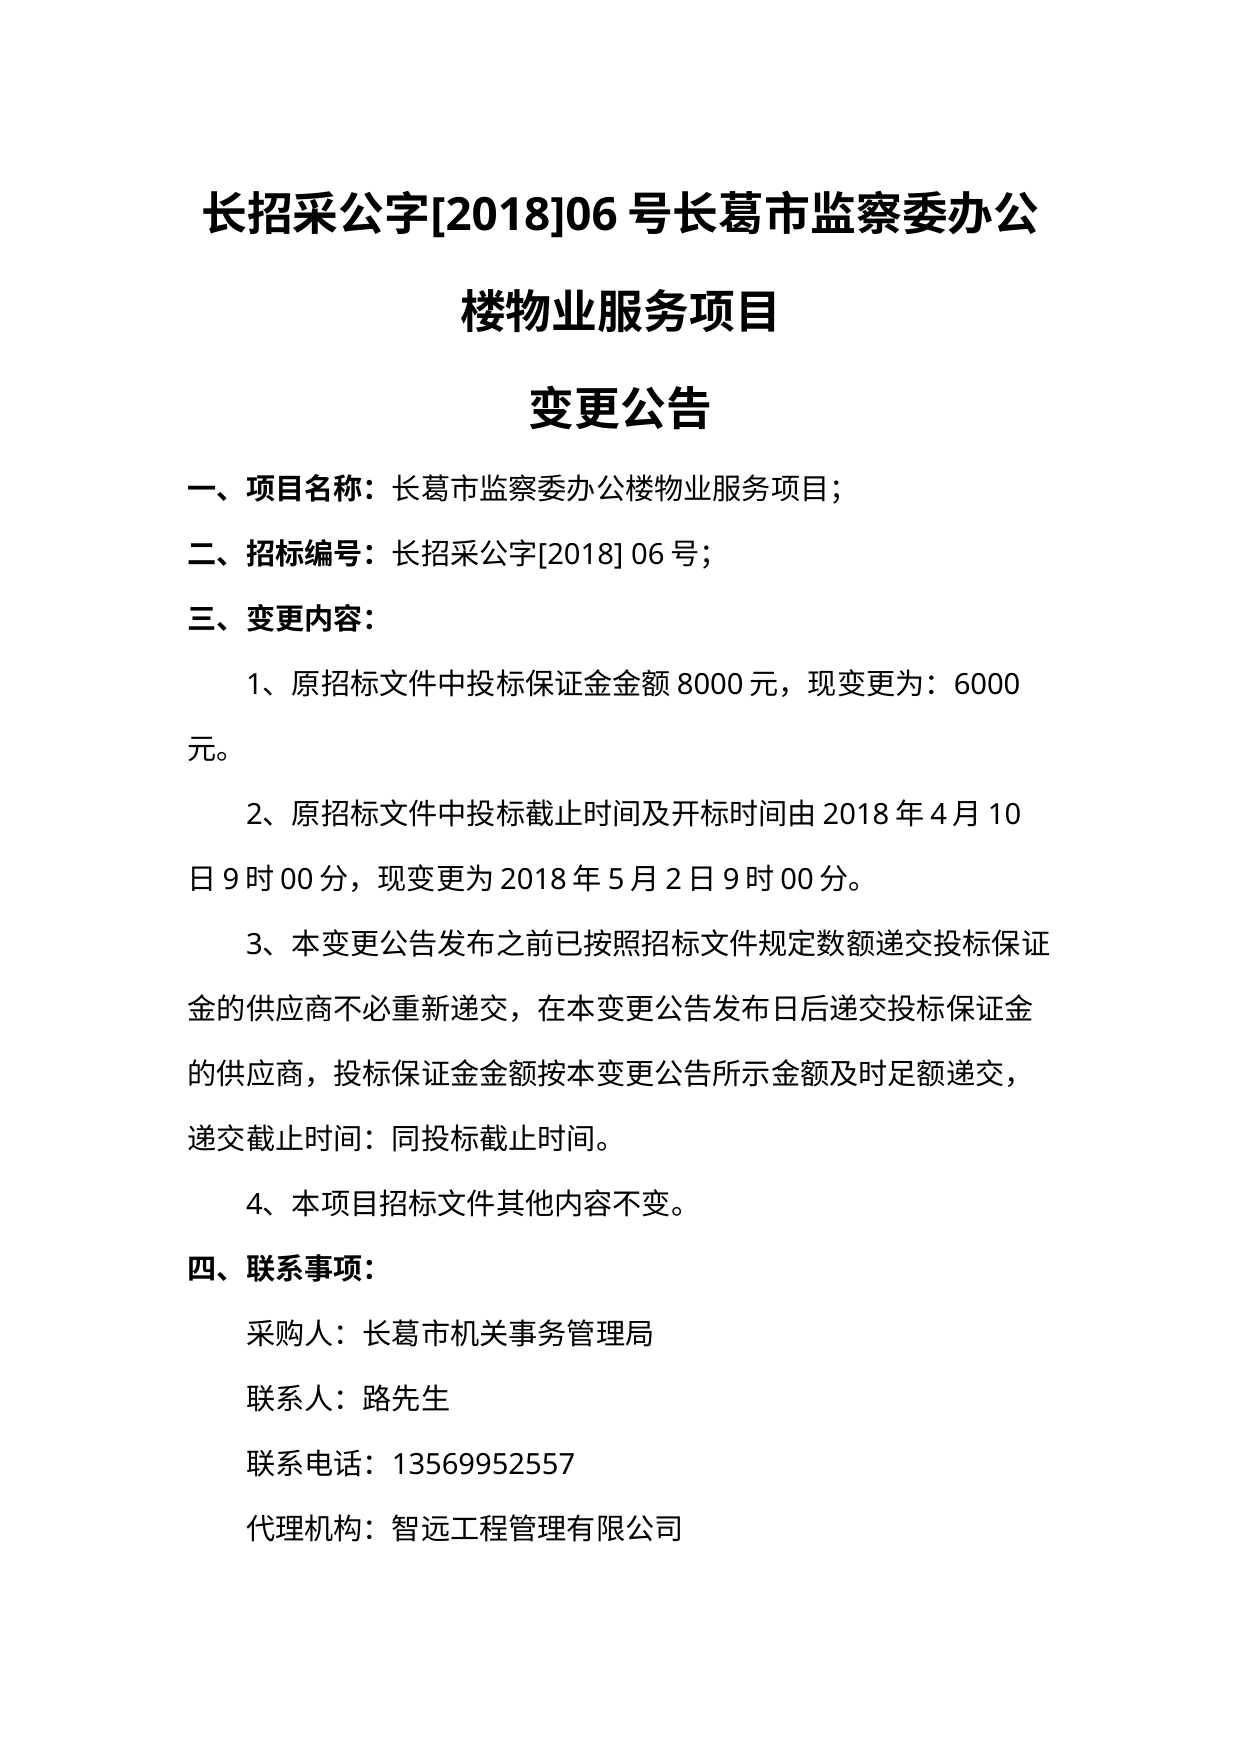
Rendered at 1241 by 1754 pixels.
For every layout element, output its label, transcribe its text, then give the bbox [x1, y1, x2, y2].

text 2、原招标文件中投标截止时间及开标时间由2018年4月10日9时00分，现变更为2018年5月2日9时00分。 [187, 779, 1053, 909]
text 长招采公字[2018]06号长葛市监察委办公楼物业服务项目 [187, 162, 1053, 357]
text 联系电话：13569952557 [187, 1429, 1053, 1494]
text 四、联系事项： [187, 1234, 1053, 1299]
text 二、招标编号：长招采公字[2018] 06号； [187, 519, 1053, 584]
text 采购人：长葛市机关事务管理局 [187, 1299, 1053, 1364]
text 1、原招标文件中投标保证金金额8000元，现变更为：6000元。 [187, 649, 1053, 779]
text 三、变更内容： [187, 584, 1053, 649]
text 3、本变更公告发布之前已按照招标文件规定数额递交投标保证金的供应商不必重新递交，在本变更公告发布日后递交投标保证金的供应商，投标保证金金额按本变更公告所示金额及时足额递交，递交截止时间：同投标截止时间。 [187, 909, 1053, 1169]
text 4、本项目招标文件其他内容不变。 [187, 1169, 1053, 1234]
text 联系人：路先生 [187, 1364, 1053, 1429]
text 代理机构：智远工程管理有限公司 [187, 1494, 1053, 1559]
text 变更公告 [187, 357, 1053, 454]
text 一、项目名称：长葛市监察委办公楼物业服务项目； [187, 454, 1053, 519]
